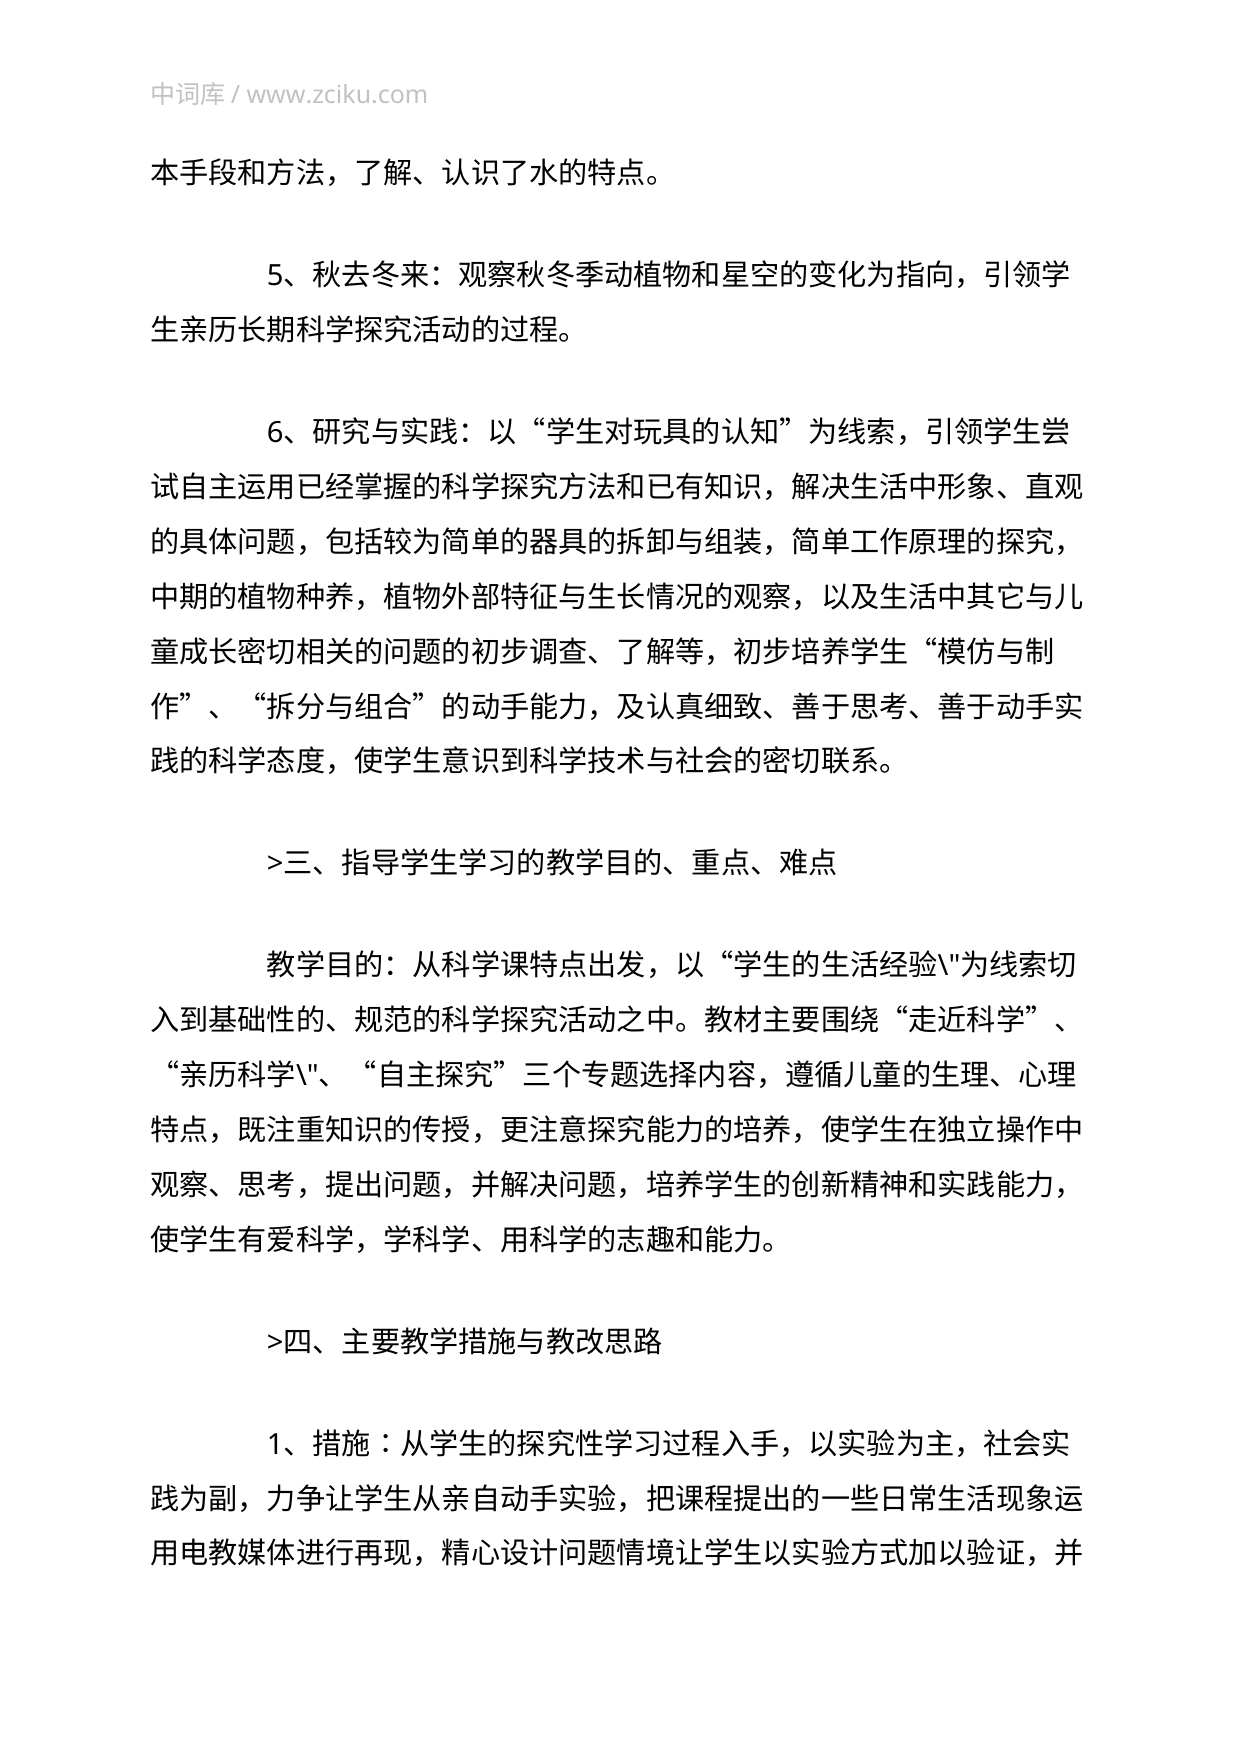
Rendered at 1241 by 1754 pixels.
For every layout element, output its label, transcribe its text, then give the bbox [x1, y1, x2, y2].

text >三、指导学生学习的教学目的、重点、难点 [150, 840, 1090, 882]
text 6、研究与实践：以“学生对玩具的认知”为线索，引领学生尝试自主运用已经掌握的科学探究方法和已有知识，解决生活中形象、直观的具体问题，包括较为简单的器具的拆卸与组装，简单工作原理的探究，中期的植物种养，植物外部特征与生长情况的观察，以及生活中其它与儿童成长密切相关的问题的初步调查、了解等，初步培养学生“模仿与制作”、“拆分与组合”的动手能力，及认真细致、善于思考、善于动手实践的科学态度，使学生意识到科学技术与社会的密切联系。 [150, 408, 1090, 780]
text 教学目的：从科学课特点出发，以“学生的生活经验\"为线索切入到基础性的、规范的科学探究活动之中。教材主要围绕“走近科学”、“亲历科学\"、“自主探究”三个专题选择内容，遵循儿童的生理、心理特点，既注重知识的传授，更注意探究能力的培养，使学生在独立操作中观察、思考，提出问题，并解决问题，培养学生的创新精神和实践能力，使学生有爱科学，学科学、用科学的志趣和能力。 [150, 942, 1090, 1259]
text 5、秋去冬来：观察秋冬季动植物和星空的变化为指向，引领学生亲历长期科学探究活动的过程。 [150, 252, 1090, 349]
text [150, 1420, 1090, 1572]
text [150, 150, 1090, 192]
text >四、主要教学措施与教改思路 [150, 1318, 1090, 1361]
